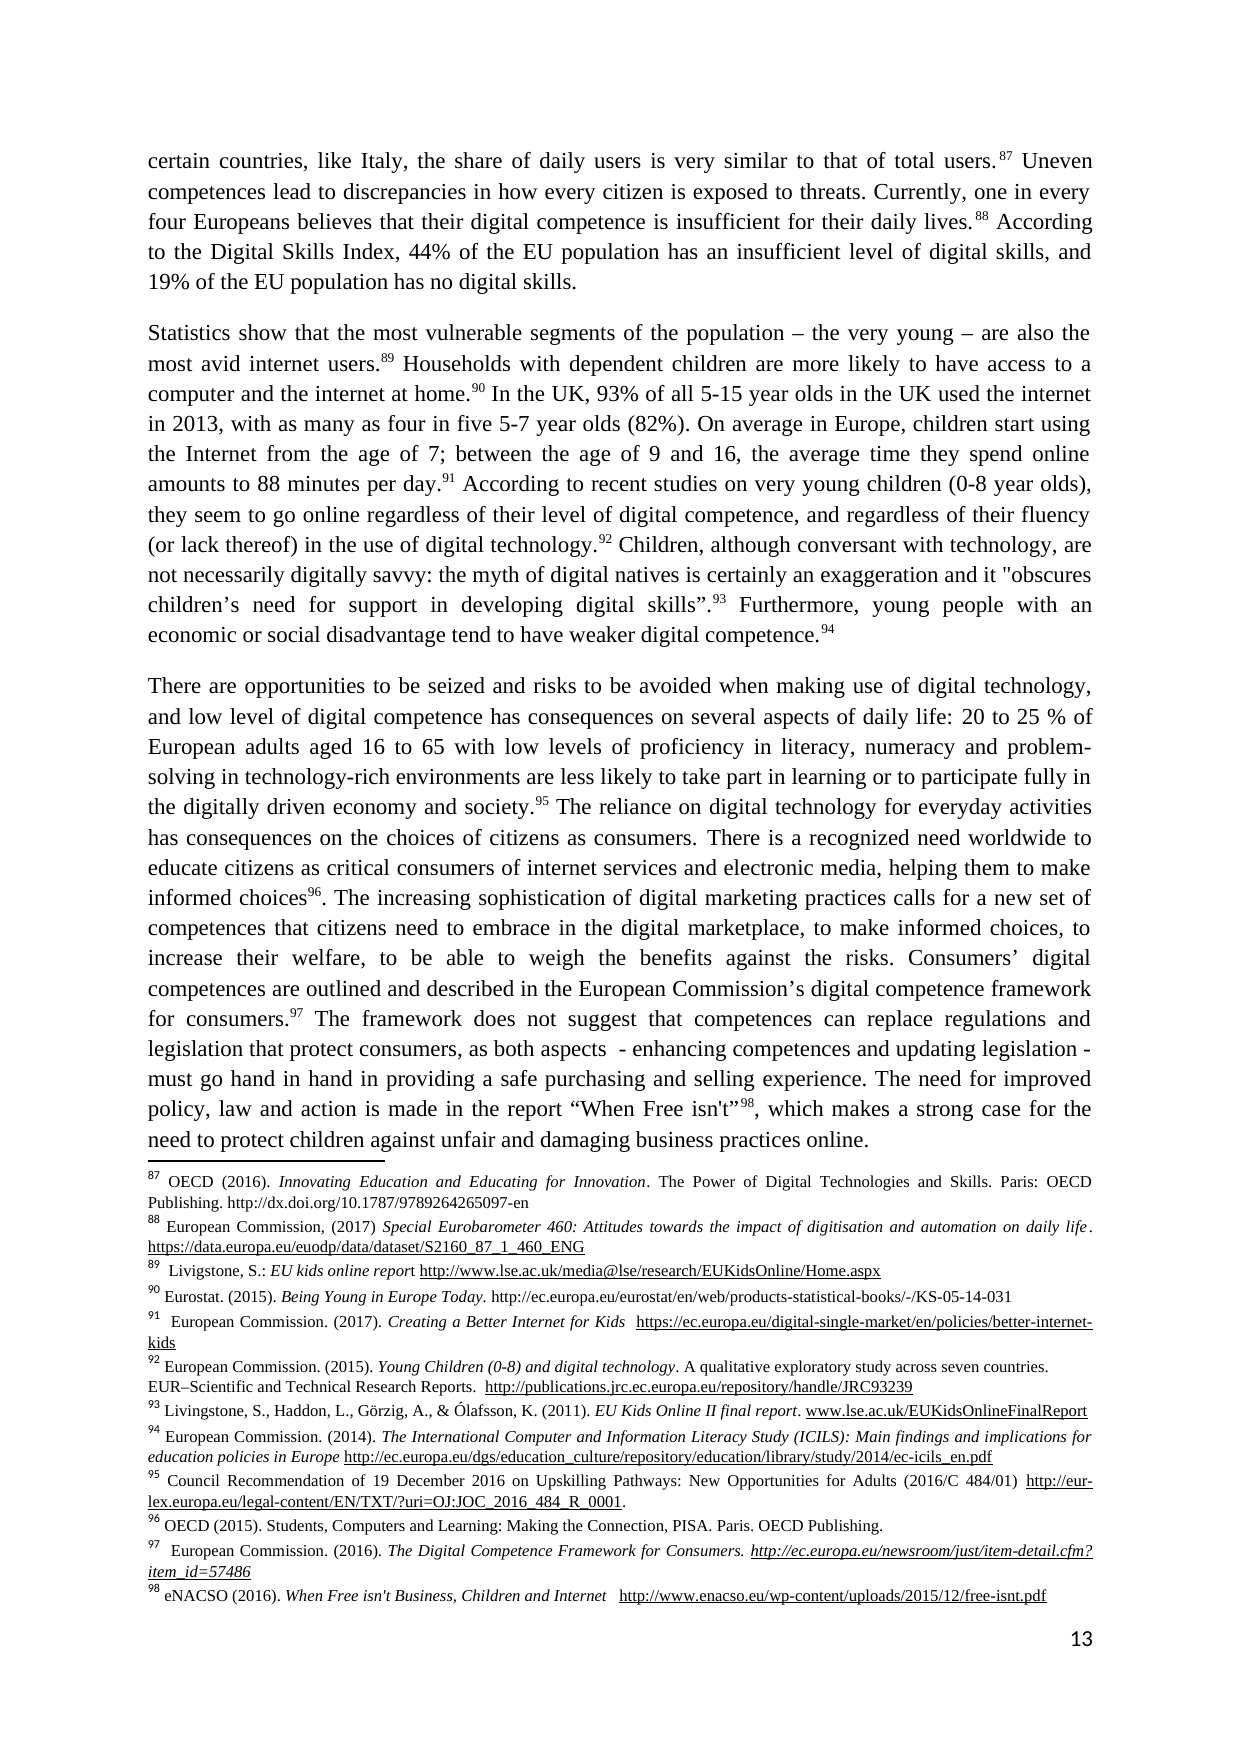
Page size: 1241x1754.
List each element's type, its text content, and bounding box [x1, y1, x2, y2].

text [148, 148, 1093, 295]
text Statistics show that the most vulnerable segments of the population – the very young – are also the most avid internet users. Households with dependent children are more likely to have access to a computer and the internet at home. In the UK, 93% of all 5-15 year olds in the UK used the internet in 2013, with as many as four in five 5-7 year olds (82%). On average in Europe, children start using the Internet from the age of 7; between the age of 9 and 16, the average time they spend online amounts to 88 minutes per day. According to recent studies on very young children (0-8 year olds), they seem to go online regardless of their level of digital competence, and regardless of their fluency (or lack thereof) in the use of digital technology. Children, although conversant with technology, are not necessarily digitally savvy: the myth of digital natives is certainly an exaggeration and it "obscures children’s need for support in developing digital skills”. Furthermore, young people with an economic or social disadvantage tend to have weaker digital competence. [148, 319, 1093, 648]
text There are opportunities to be seized and risks to be avoided when making use of digital technology, and low level of digital competence has consequences on several aspects of daily life: 20 to 25 % of European adults aged 16 to 65 with low levels of proficiency in literacy, numeracy and problem-solving in technology-rich environments are less likely to take part in learning or to participate fully in the digitally driven economy and society. The reliance on digital technology for everyday activities has consequences on the choices of citizens as consumers. There is a recognized need worldwide to educate citizens as critical consumers of internet services and electronic media, helping them to make informed choices. The increasing sophistication of digital marketing practices calls for a new set of competences that citizens need to embrace in the digital marketplace, to make informed choices, to increase their welfare, to be able to weigh the benefits against the risks. Consumers’ digital competences are outlined and described in the European Commission’s digital competence framework for consumers. The framework does not suggest that competences can replace regulations and legislation that protect consumers, as both aspects - enhancing competences and updating legislation - must go hand in hand in providing a safe purchasing and selling experience. The need for improved policy, law and action is made in the report “When Free isn't”, which makes a strong case for the need to protect children against unfair and damaging business practices online. [148, 673, 1093, 1152]
